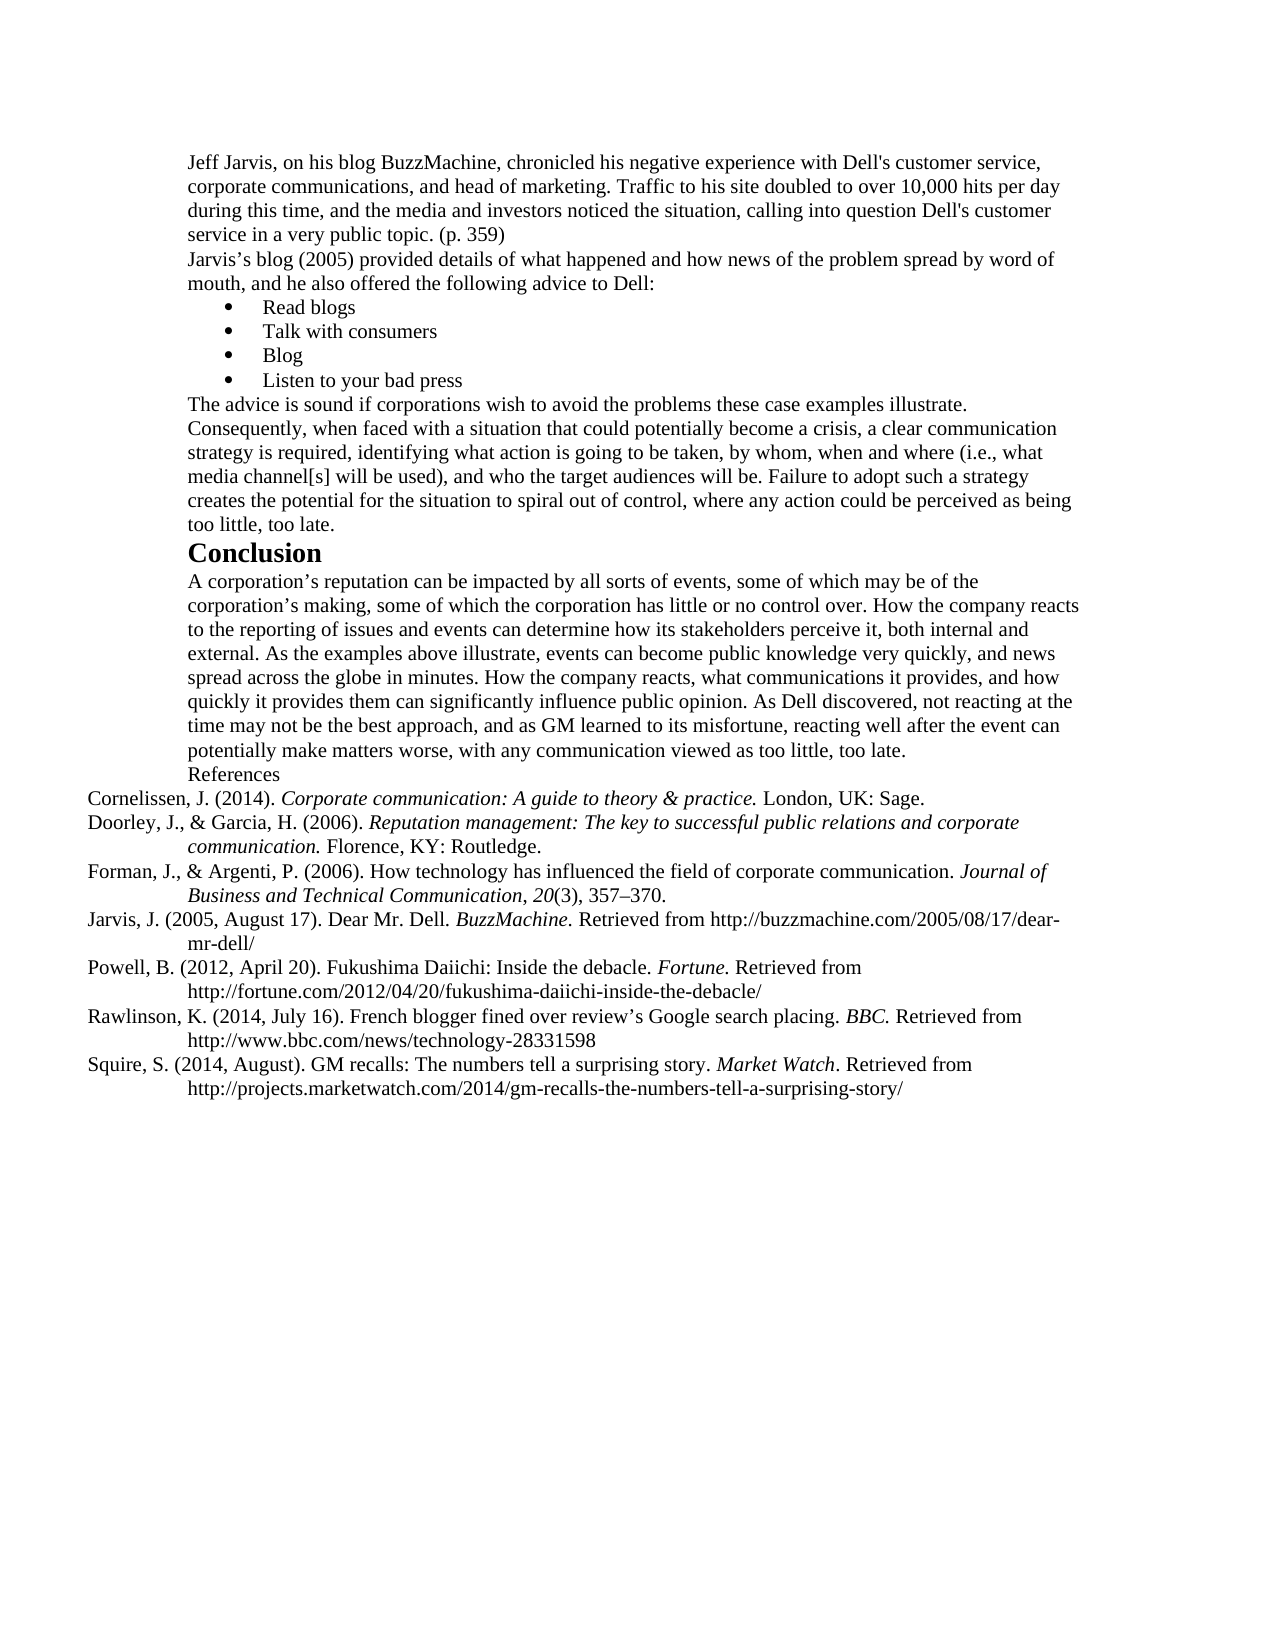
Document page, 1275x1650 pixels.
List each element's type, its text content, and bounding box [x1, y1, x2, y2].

text Rawlinson, K. (2014, July 16). French blogger fined over review’s Google search placing. BBC. Retrieved from http://www.bbc.com/news/technology-28331598 [87, 1004, 1087, 1052]
text Doorley, J., & Garcia, H. (2006). Reputation management: The key to successful public relations and corporate communication. Florence, KY: Routledge. [87, 810, 1087, 858]
text The advice is sound if corporations wish to avoid the problems these case examples illustrate. Consequently, when faced with a situation that could potentially become a crisis, a clear communication strategy is required, identifying what action is going to be taken, by whom, when and where (i.e., what media channel[s] will be used), and who the target audiences will be. Failure to adopt such a strategy creates the potential for the situation to spiral out of control, where any action could be perceived as being too little, too late. [187, 392, 1087, 536]
text Forman, J., & Argenti, P. (2006). How technology has influenced the field of corporate communication. Journal of Business and Technical Communication, 20(3), 357–370. [87, 859, 1087, 907]
text Conclusion [187, 536, 1087, 569]
text A corporation’s reputation can be impacted by all sorts of events, some of which may be of the corporation’s making, some of which the corporation has little or no control over. How the company reacts to the reporting of issues and events can determine how its stakeholders perceive it, both internal and external. As the examples above illustrate, events can become public knowledge very quickly, and news spread across the globe in minutes. How the company reacts, what communications it provides, and how quickly it provides them can significantly influence public opinion. As Dell discovered, not reacting at the time may not be the best approach, and as GM learned to its misfortune, reacting well after the event can potentially make matters worse, with any communication viewed as too little, too late. [187, 569, 1087, 762]
list Blog [225, 343, 1087, 367]
text Powell, B. (2012, April 20). Fukushima Daiichi: Inside the debacle. Fortune. Retrieved from http://fortune.com/2012/04/20/fukushima-daiichi-inside-the-debacle/ [87, 955, 1087, 1003]
text Squire, S. (2014, August). GM recalls: The numbers tell a surprising story. Market Watch. Retrieved from http://projects.marketwatch.com/2014/gm-recalls-the-numbers-tell-a-surprising-story/ [87, 1052, 1087, 1100]
text Cornelissen, J. (2014). Corporate communication: A guide to theory & practice. London, UK: Sage. [87, 786, 1087, 810]
text Jarvis’s blog (2005) provided details of what happened and how news of the problem spread by word of mouth, and he also offered the following advice to Dell: [187, 246, 1087, 294]
text Jarvis, J. (2005, August 17). Dear Mr. Dell. BuzzMachine. Retrieved from http://buzzmachine.com/2005/08/17/dear-mr-dell/ [87, 907, 1087, 955]
text References [187, 762, 1087, 786]
text Jeff Jarvis, on his blog BuzzMachine, chronicled his negative experience with Dell's customer service, corporate communications, and head of marketing. Traffic to his site doubled to over 10,000 hits per day during this time, and the media and investors noticed the situation, calling into question Dell's customer service in a very public topic. (p. 359) [187, 150, 1087, 246]
list Listen to your bad press [225, 368, 1087, 392]
list Talk with consumers [225, 319, 1087, 343]
list Read blogs [225, 295, 1087, 319]
